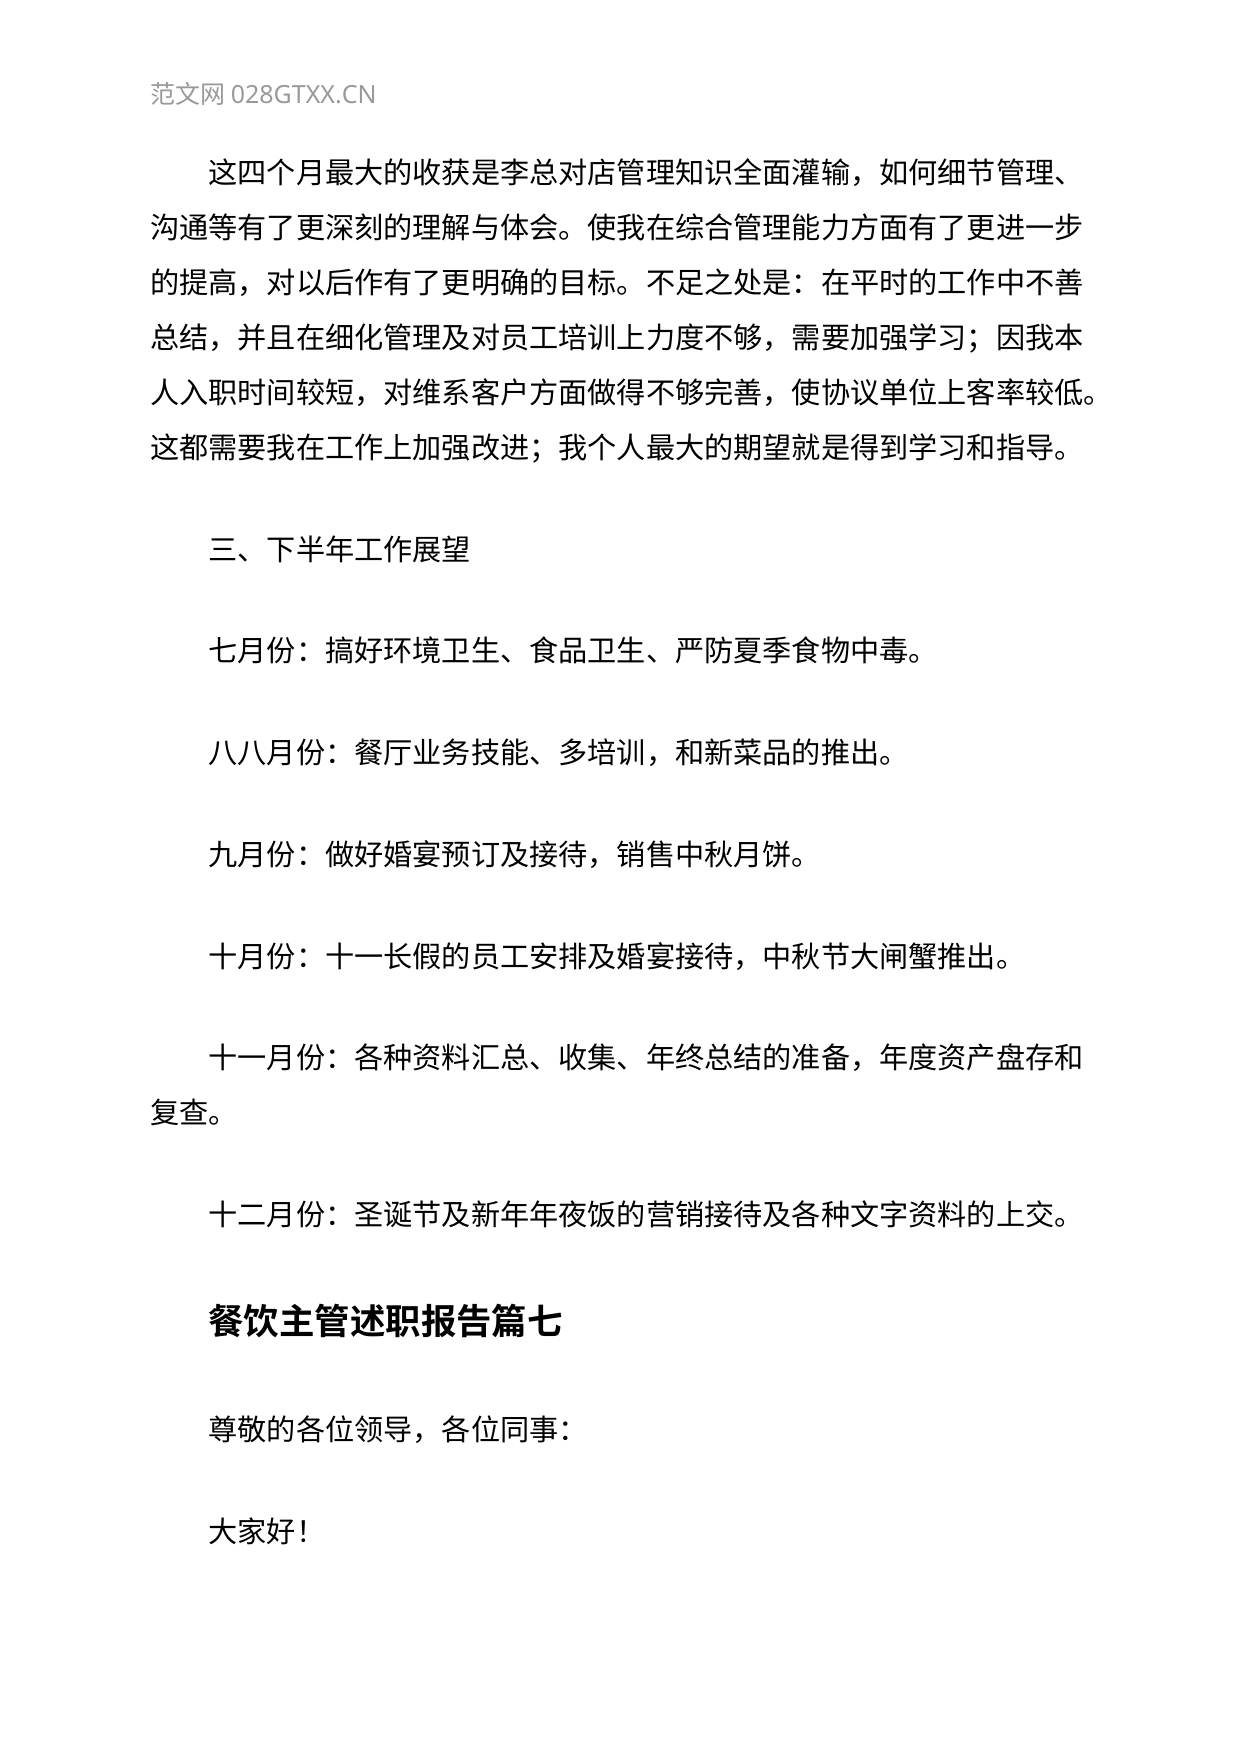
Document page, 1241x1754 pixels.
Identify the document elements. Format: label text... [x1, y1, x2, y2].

text 尊敬的各位领导，各位同事： [150, 1407, 1090, 1449]
text 十一月份：各种资料汇总、收集、年终总结的准备，年度资产盘存和复查。 [150, 1035, 1090, 1132]
text 这四个月最大的收获是李总对店管理知识全面灌输，如何细节管理、沟通等有了更深刻的理解与体会。使我在综合管理能力方面有了更进一步的提高，对以后作有了更明确的目标。不足之处是：在平时的工作中不善总结，并且在细化管理及对员工培训上力度不够，需要加强学习；因我本人入职时间较短，对维系客户方面做得不够完善，使协议单位上客率较低。这都需要我在工作上加强改进；我个人最大的期望就是得到学习和指导。 [150, 150, 1090, 467]
text 七月份：搞好环境卫生、食品卫生、严防夏季食物中毒。 [150, 628, 1090, 670]
text 八八月份：餐厅业务技能、多培训，和新菜品的推出。 [150, 730, 1090, 772]
text 大家好！ [150, 1509, 1090, 1551]
text 三、下半年工作展望 [150, 526, 1090, 568]
text 餐饮主管述职报告篇七 [150, 1293, 1090, 1345]
text 十二月份：圣诞节及新年年夜饭的营销接待及各种文字资料的上交。 [150, 1192, 1090, 1234]
text 九月份：做好婚宴预订及接待，销售中秋月饼。 [150, 832, 1090, 874]
text 十月份：十一长假的员工安排及婚宴接待，中秋节大闸蟹推出。 [150, 933, 1090, 976]
